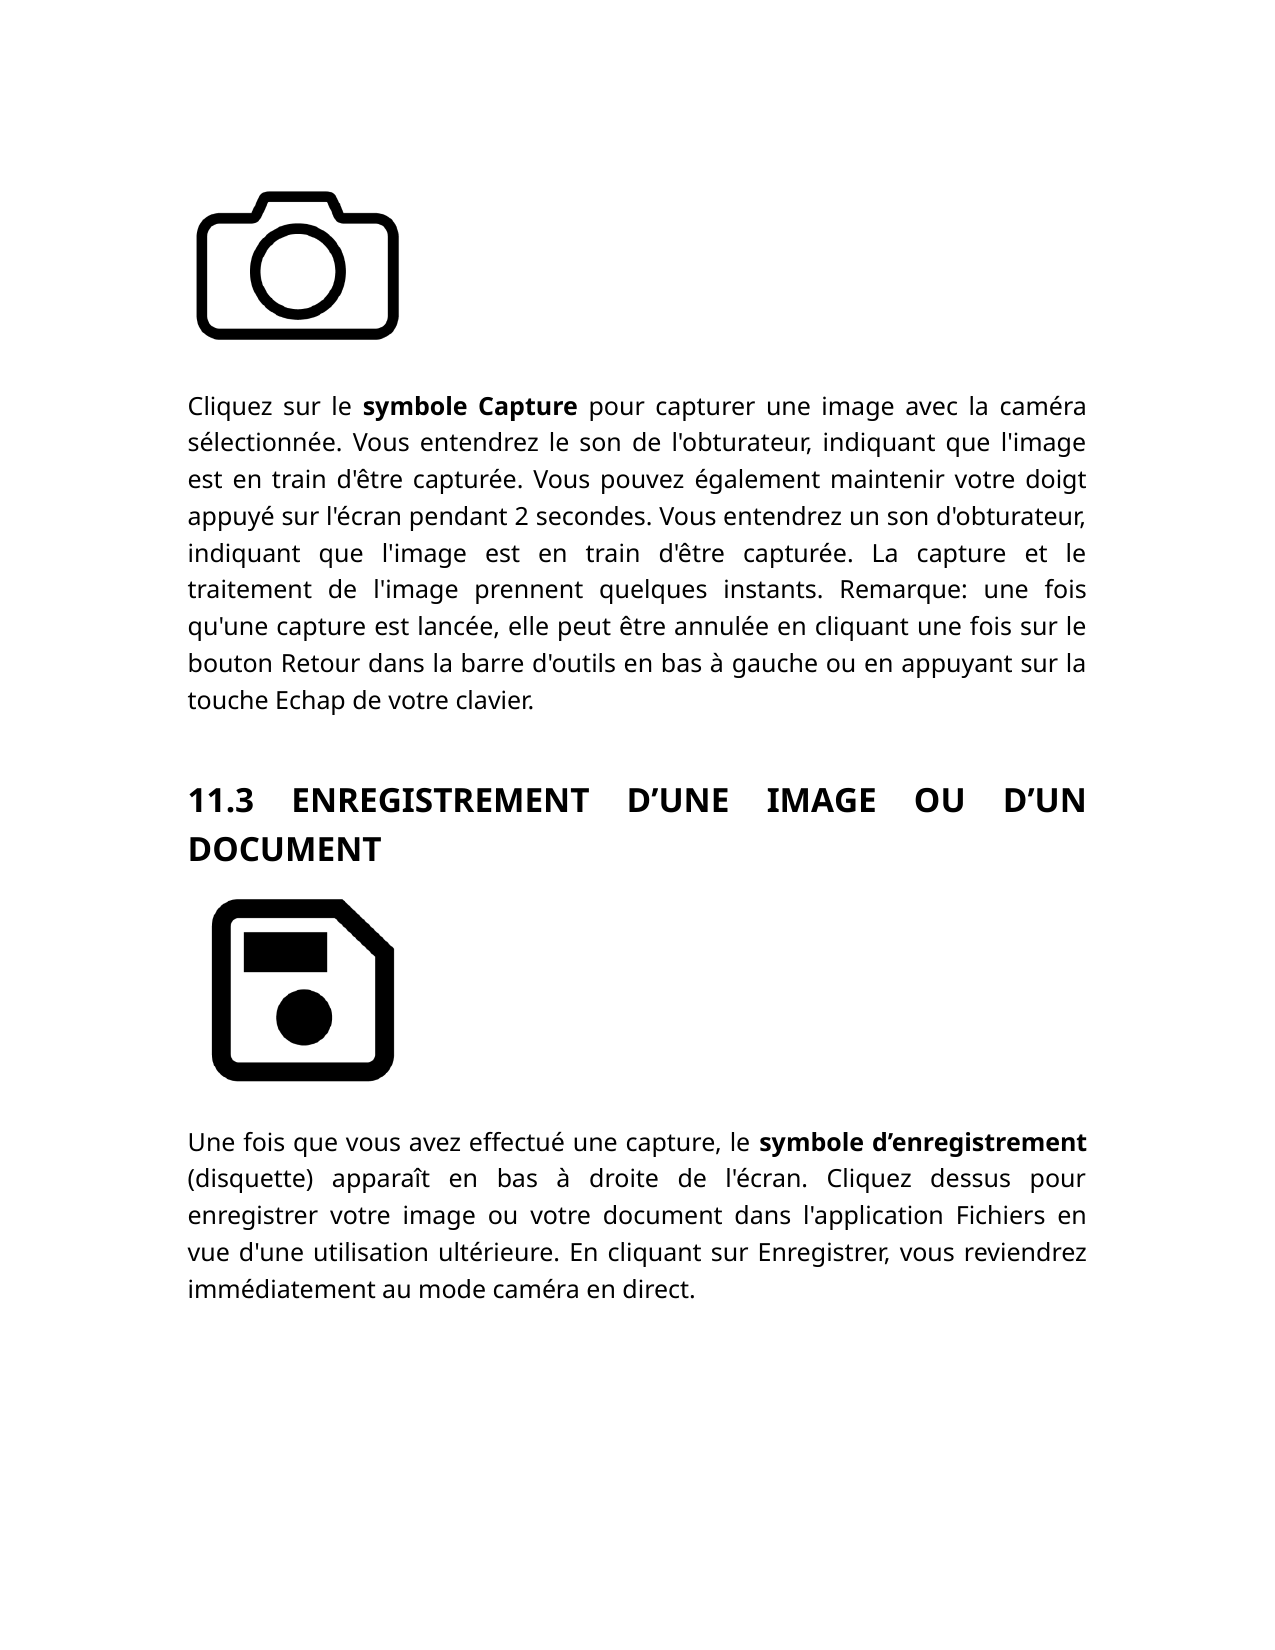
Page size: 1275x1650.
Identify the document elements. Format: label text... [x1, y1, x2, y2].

picture [187, 150, 407, 370]
subtitle 11.3 Enregistrement d’une image ou d’un document [187, 777, 1087, 871]
text Cliquez sur le symbole Capture pour capturer une image avec la caméra sélectionnée. Vous entendrez le son de l'obturateur, indiquant que l'image est en train d'être capturée. Vous pouvez également maintenir votre doigt appuyé sur l'écran pendant 2 secondes. Vous entendrez un son d'obturateur, indiquant que l'image est en train d'être capturée. La capture et le traitement de l'image prennent quelques instants. Remarque: une fois qu'une capture est lancée, elle peut être annulée en cliquant une fois sur le bouton Retour dans la barre d'outils en bas à gauche ou en appuyant sur la touche Echap de votre clavier. [187, 388, 1087, 716]
text Une fois que vous avez effectué une capture, le symbole d’enregistrement (disquette) apparaît en bas à droite de l'écran. Cliquez dessus pour enregistrer votre image ou votre document dans l'application Fichiers en vue d'une utilisation ultérieure. En cliquant sur Enregistrer, vous reviendrez immédiatement au mode caméra en direct. [187, 1124, 1087, 1306]
picture [187, 874, 419, 1106]
